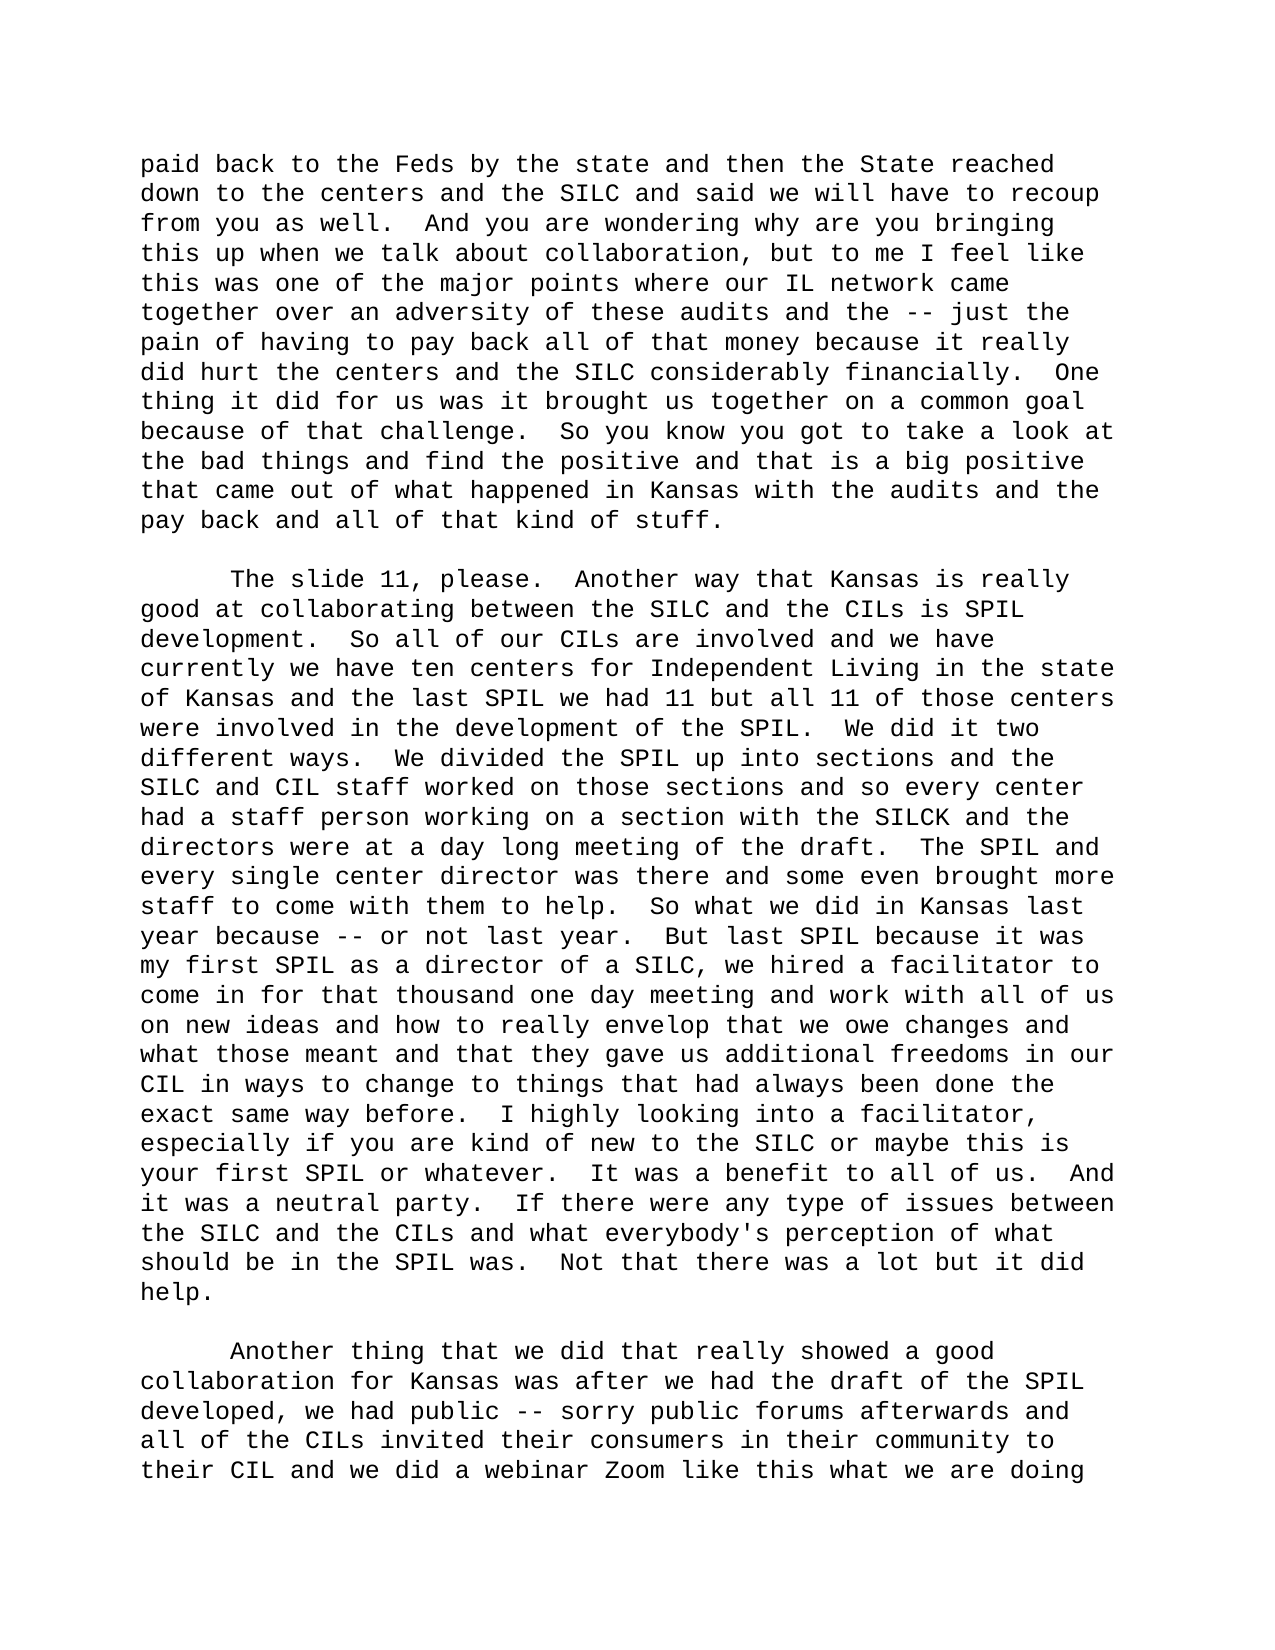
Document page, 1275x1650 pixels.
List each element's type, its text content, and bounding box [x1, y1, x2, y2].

text The slide 11, please. Another way that Kansas is really good at collaborating between the SILC and the CILs is SPIL development. So all of our CILs are involved and we have currently we have ten centers for Independent Living in the state of Kansas and the last SPIL we had 11 but all 11 of those centers were involved in the development of the SPIL. We did it two different ways. We divided the SPIL up into sections and the SILC and CIL staff worked on those sections and so every center had a staff person working on a section with the SILCK and the directors were at a day long meeting of the draft. The SPIL and every single center director was there and some even brought more staff to come with them to help. So what we did in Kansas last year because -- or not last year. But last SPIL because it was my first SPIL as a director of a SILC, we hired a facilitator to come in for that thousand one day meeting and work with all of us on new ideas and how to really envelop that we owe changes and what those meant and that they gave us additional freedoms in our CIL in ways to change to things that had always been done the exact same way before. I highly looking into a facilitator, especially if you are kind of new to the SILC or maybe this is your first SPIL or whatever. It was a benefit to all of us. And it was a neutral party. If there were any type of issues between the SILC and the CILs and what everybody's perception of what should be in the SPIL was. Not that there was a lot but it did help. [140, 566, 1125, 1308]
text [140, 150, 1125, 536]
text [140, 1337, 1125, 1486]
